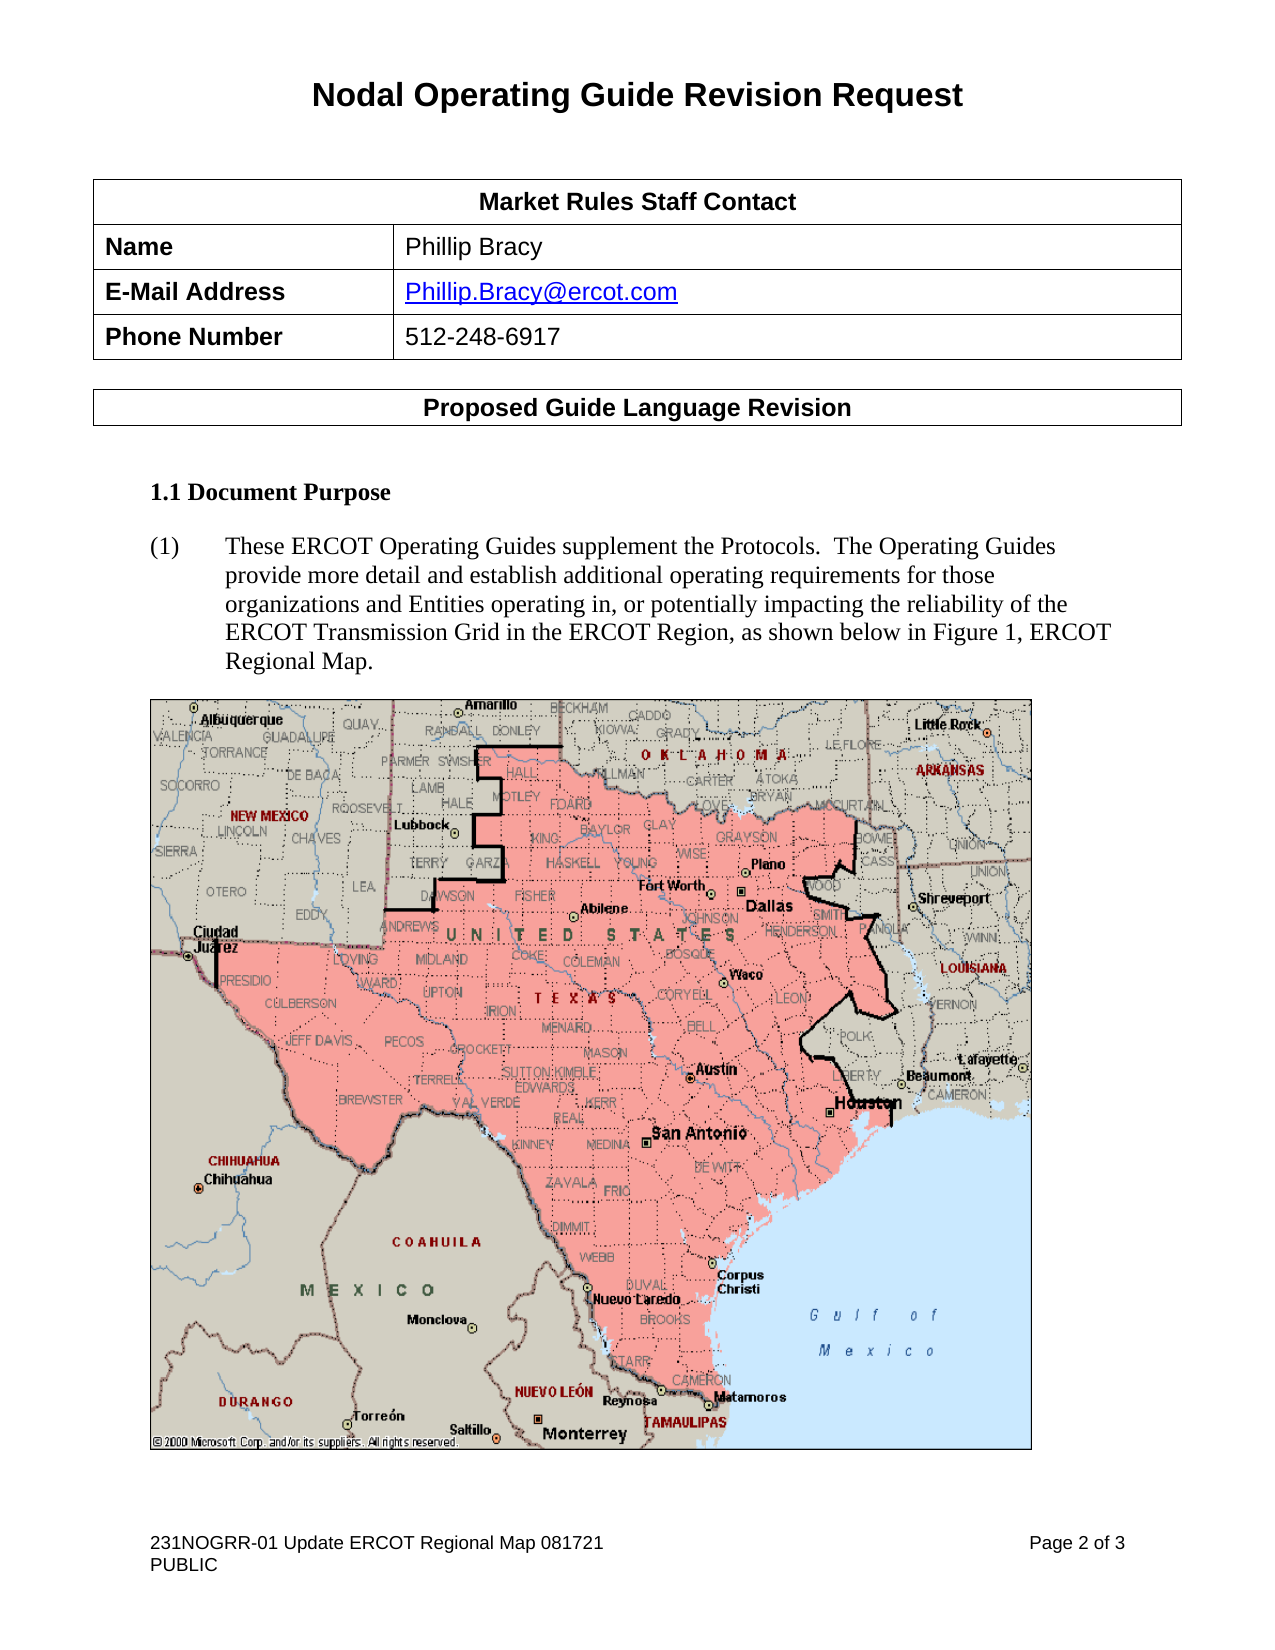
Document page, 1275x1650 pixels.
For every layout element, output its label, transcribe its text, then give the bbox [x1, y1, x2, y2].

table_cell Phillip Bracy [394, 225, 1181, 269]
table_header Market Rules Staff Contact [94, 180, 1181, 224]
table_cell Phillip.Bracy@ercot.com [394, 270, 1181, 314]
table_header Proposed Guide Language Revision [94, 390, 1181, 425]
table_cell 512-248-6917 [394, 315, 1181, 359]
picture [150, 699, 1032, 1450]
table_cell E-Mail Address [94, 270, 393, 314]
table_cell Name [94, 225, 393, 269]
table_cell Phone Number [94, 315, 393, 359]
text 1.1 Document Purpose [150, 477, 1125, 506]
text (1) These ERCOT Operating Guides supplement the Protocols. The Operating Guides provide more detail and establish additional operating requirements for those organizations and Entities operating in, or potentially impacting the reliability of the ERCOT Transmission Grid in the ERCOT Region, as shown below in Figure 1, ERCOT Regional Map. [150, 531, 1125, 675]
